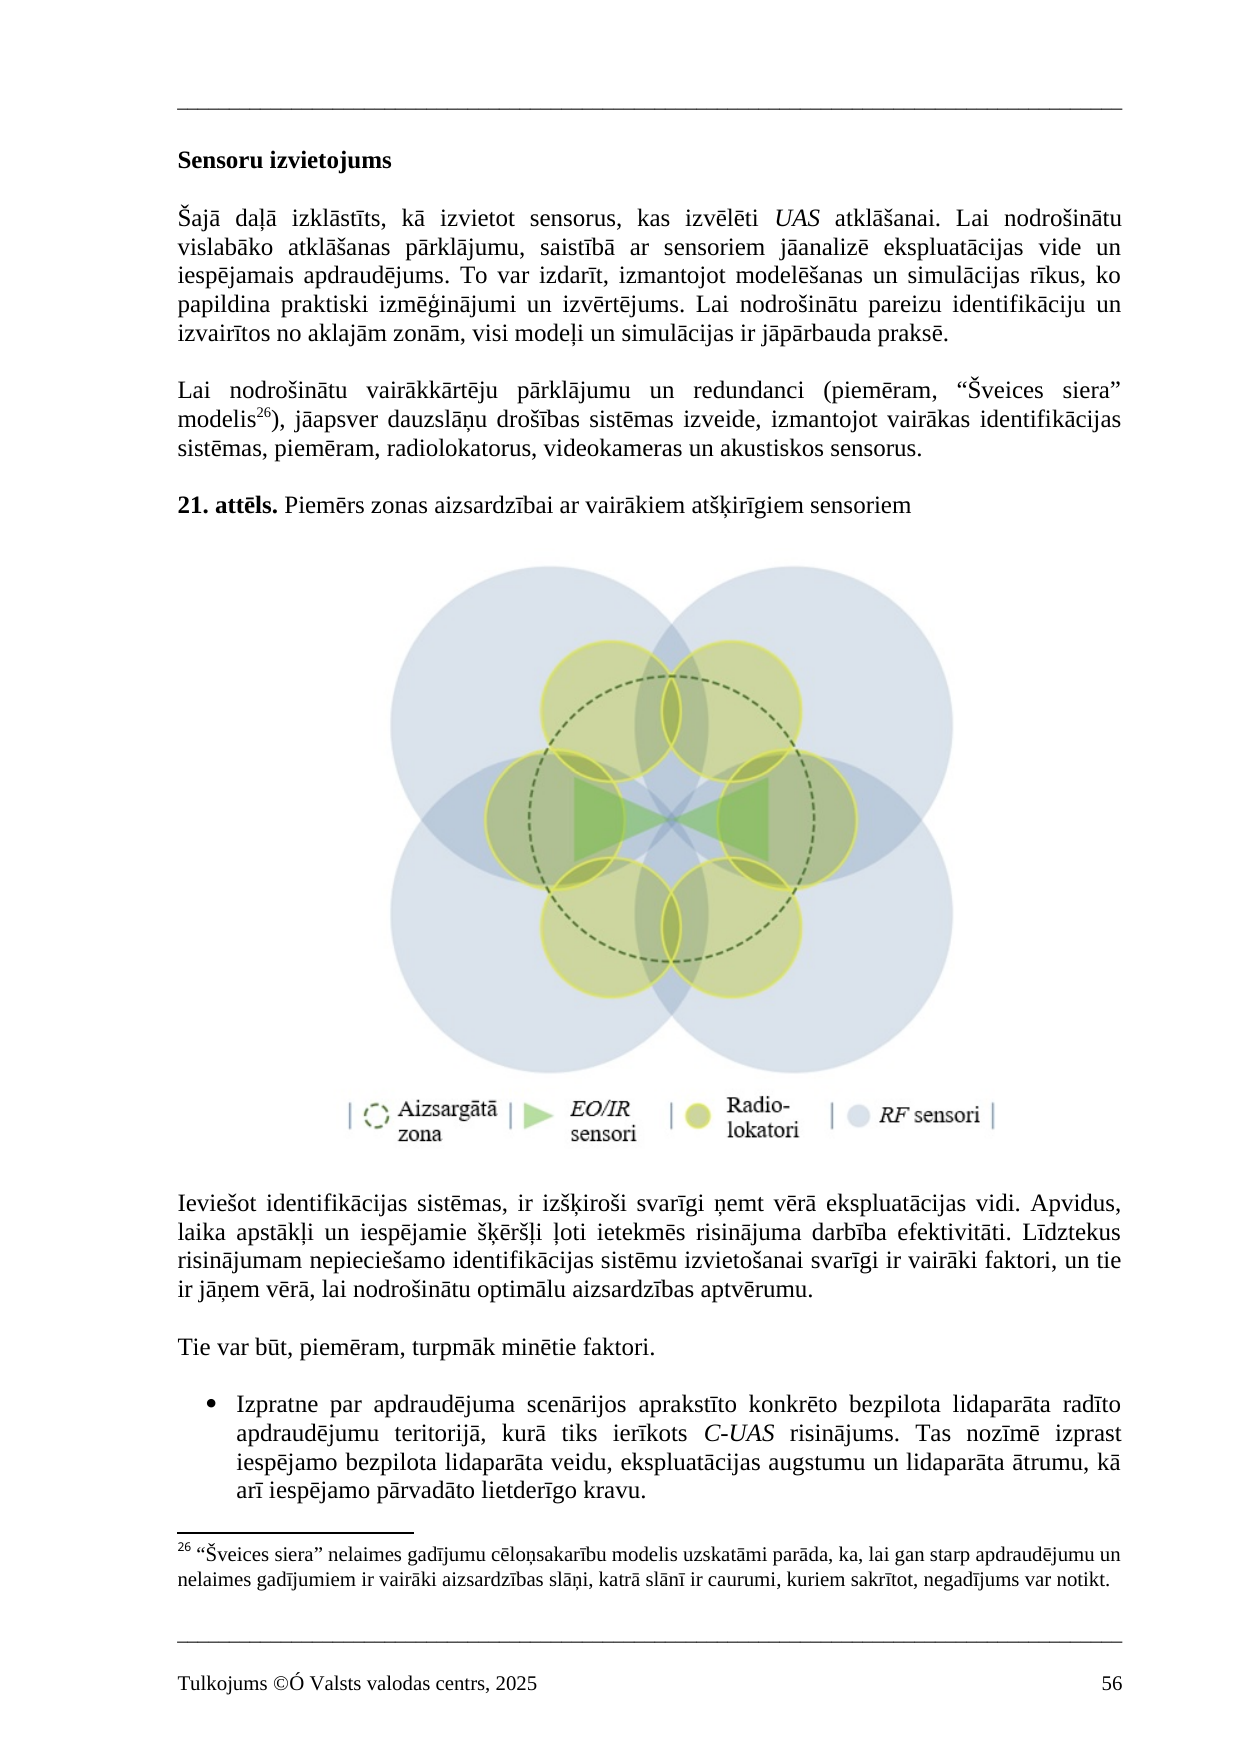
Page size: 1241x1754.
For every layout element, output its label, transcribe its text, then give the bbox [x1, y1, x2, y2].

text Tie var būt, piemēram, turpmāk minētie faktori. [177, 1332, 1122, 1361]
text Lai nodrošinātu vairākkārtēju pārklājumu un redundanci (piemēram, “Šveices siera” modelis), jāapsver dauzslāņu drošības sistēmas izveide, izmantojot vairākas identifikācijas sistēmas, piemēram, radiolokatorus, videokameras un akustiskos sensorus. [177, 376, 1122, 462]
text Šajā daļā izklāstīts, kā izvietot sensorus, kas izvēlēti UAS atklāšanai. Lai nodrošinātu vislabāko atklāšanas pārklājumu, saistībā ar sensoriem jāanalizē ekspluatācijas vide un iespējamais apdraudējums. To var izdarīt, izmantojot modelēšanas un simulācijas rīkus, ko papildina praktiski izmēģinājumi un izvērtējums. Lai nodrošinātu pareizu identifikāciju un izvairītos no aklajām zonām, visi modeļi un simulācijas ir jāpārbauda praksē. [177, 203, 1122, 347]
subtitle 21. attēls. Piemērs zonas aizsardzībai ar vairākiem atšķirīgiem sensoriem [177, 491, 1122, 519]
text Sensoru izvietojums [177, 146, 1122, 174]
text Ieviešot identifikācijas sistēmas, ir izšķiroši svarīgi ņemt vērā ekspluatācijas vidi. Apvidus, laika apstākļi un iespējamie šķēršļi ļoti ietekmēs risinājuma darbība efektivitāti. Līdztekus risinājumam nepieciešamo identifikācijas sistēmu izvietošanai svarīgi ir vairāki faktori, un tie ir jāņem vērā, lai nodrošinātu optimālu aizsardzības aptvērumu. [177, 1188, 1122, 1303]
list Izpratne par apdraudējuma scenārijos aprakstīto konkrēto bezpilota lidaparāta radīto apdraudējumu teritorijā, kurā tiks ierīkots C-UAS risinājums. Tas nozīmē izprast iespējamo bezpilota lidaparāta veidu, ekspluatācijas augstumu un lidaparāta ātrumu, kā arī iespējamo pārvadāto lietderīgo kravu. [207, 1389, 1122, 1504]
picture [254, 548, 1046, 1160]
